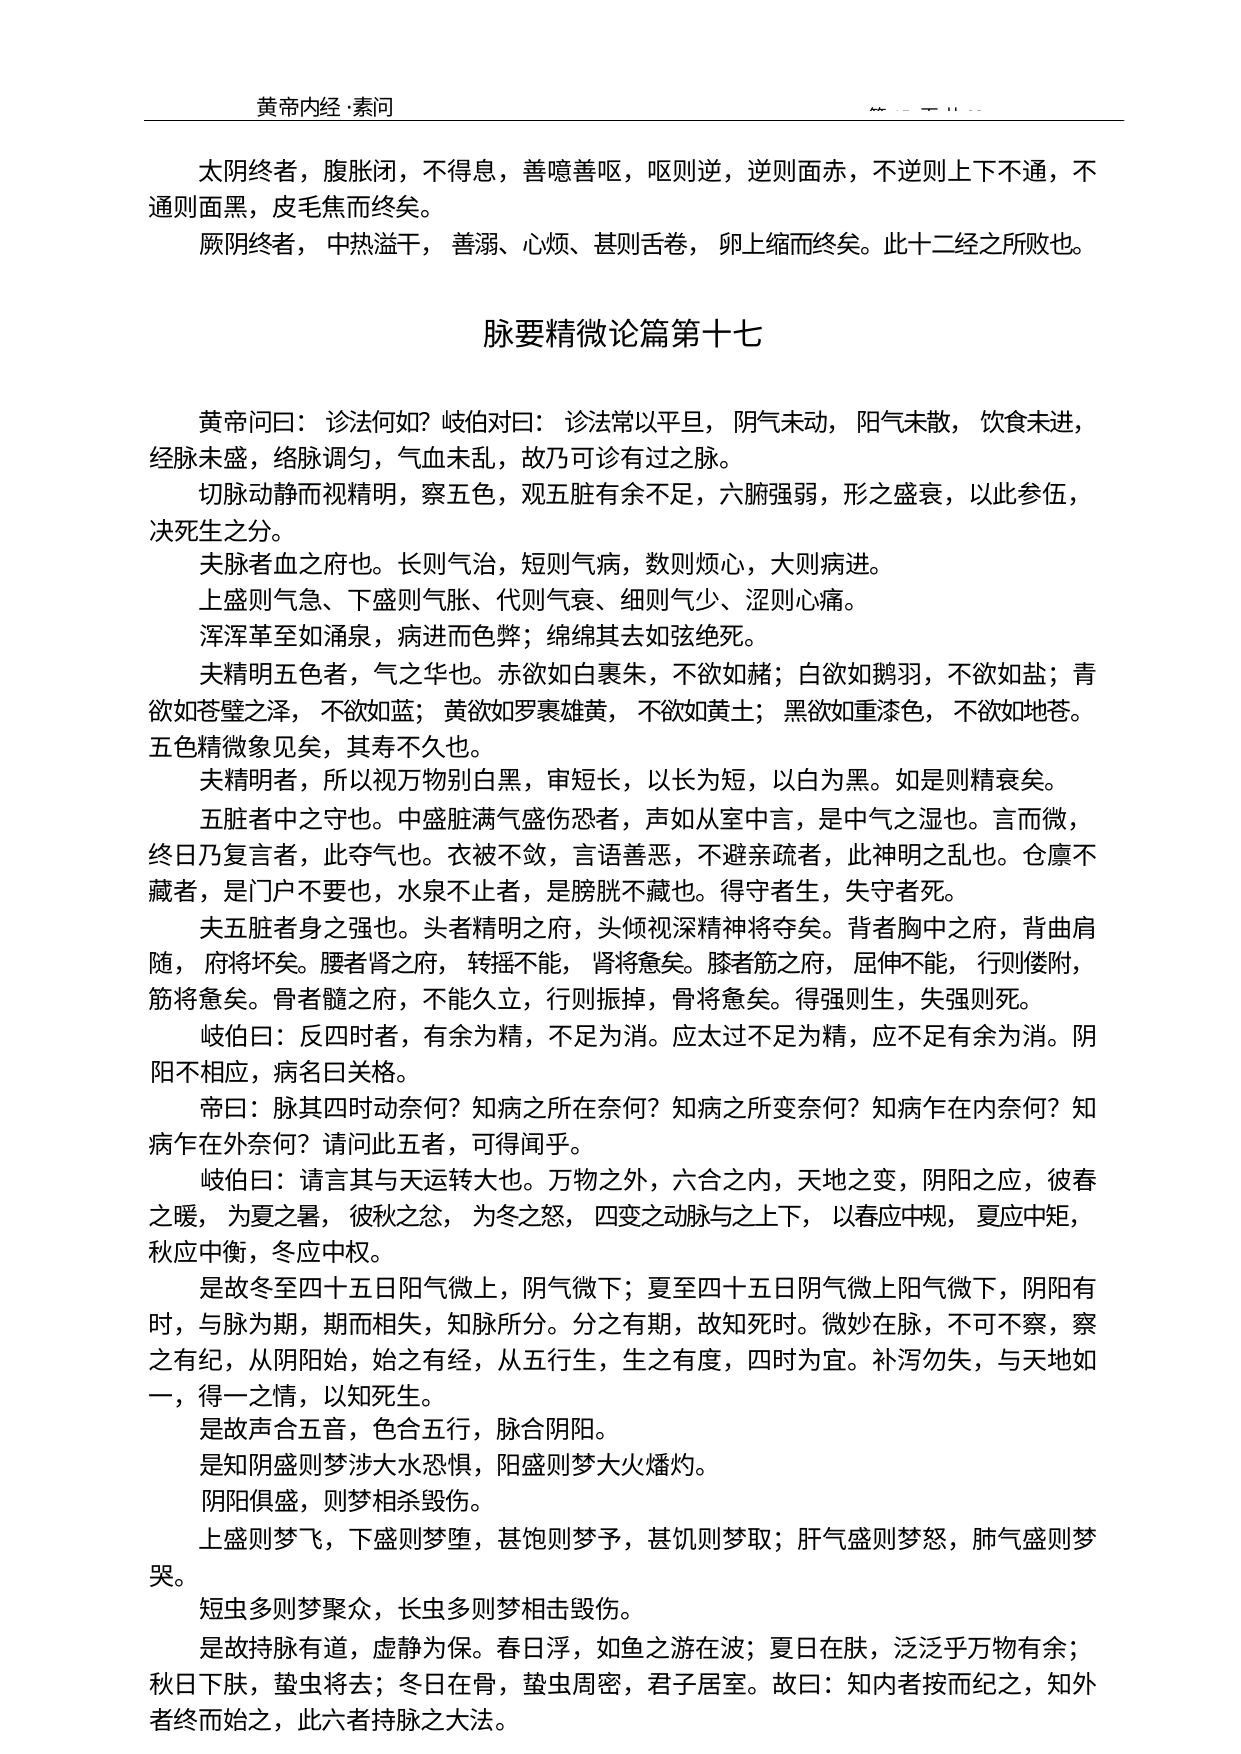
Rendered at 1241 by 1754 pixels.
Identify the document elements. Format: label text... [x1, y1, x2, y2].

text 是故冬至四十五日阳气微上，阴气微下；夏至四十五日阴气微上阳气微下，阴阳有 时，与脉为期，期而相失，知脉所分。分之有期，故知死时。微妙在脉，不可不察，察 之有纪，从阴阳始，始之有经，从五行生，生之有度，四时为宜。补泻勿失，与天地如 一，得一之情，以知死生。 [149, 1269, 1098, 1413]
text 黄帝问曰： 诊法何如？岐伯对曰： 诊法常以平旦， 阴气未动， 阳气未散， 饮食未进， 经脉未盛，络脉调匀，气血未乱，故乃可诊有过之脉。 [149, 402, 1105, 475]
text 太阴终者，腹胀闭，不得息，善噫善呕，呕则逆，逆则面赤，不逆则上下不通，不 通则面黑，皮毛焦而终矣。 [148, 152, 1098, 224]
text 是故声合五音，色合五行，脉合阴阳。 [199, 1413, 1125, 1446]
text 岐伯曰：请言其与天运转大也。万物之外，六合之内，天地之变，阴阳之应，彼春 之暖， 为夏之暑， 彼秋之忿， 为冬之怒， 四变之动脉与之上下， 以春应中规， 夏应中矩， 秋应中衡，冬应中权。 [149, 1161, 1105, 1268]
text 切脉动静而视精明，察五色，观五脏有余不足，六腑强弱，形之盛衰，以此参伍， 决死生之分。 [149, 475, 1093, 547]
text 岐伯曰：反四时者，有余为精，不足为消。应太过不足为精，应不足有余为消。阴 阳不相应，病名曰关格。 [151, 1016, 1098, 1088]
text 帝曰：脉其四时动奈何？知病之所在奈何？知病之所变奈何？知病乍在内奈何？知 病乍在外奈何？请问此五者，可得闻乎。 [148, 1088, 1098, 1160]
text 阴阳俱盛，则梦相杀毁伤。 [201, 1484, 1125, 1517]
text 上盛则气急、下盛则气胀、代则气衰、细则气少、涩则心痛。 [199, 583, 1125, 616]
text 夫精明五色者，气之华也。赤欲如白裹朱，不欲如赭；白欲如鹅羽，不欲如盐；青 欲如苍璧之泽， 不欲如蓝； 黄欲如罗裹雄黄， 不欲如黄土； 黑欲如重漆色， 不欲如地苍。 五色精微象见矣，其寿不久也。 [148, 655, 1107, 763]
text 上盛则梦飞，下盛则梦堕，甚饱则梦予，甚饥则梦取；肝气盛则梦怒，肺气盛则梦 哭。 [149, 1520, 1098, 1592]
text 是知阴盛则梦涉大水恐惧，阳盛则梦大火燔灼。 [199, 1448, 1125, 1481]
text 夫精明者，所以视万物别白黑，审短长，以长为短，以白为黑。如是则精衰矣。 [199, 763, 1125, 796]
text 五脏者中之守也。中盛脏满气盛伤恐者，声如从室中言，是中气之湿也。言而微， 终日乃复言者，此夺气也。衣被不敛，言语善恶，不避亲疏者，此神明之乱也。仓廪不 藏者，是门户不要也，水泉不止者，是膀胱不藏也。得守者生，失守者死。 [149, 799, 1098, 908]
text 短虫多则梦聚众，长虫多则梦相击毁伤。 [199, 1592, 1125, 1625]
text 夫脉者血之府也。长则气治，短则气病，数则烦心，大则病进。 [199, 547, 1125, 580]
text 厥阴终者， 中热溢干， 善溺、心烦、甚则舌卷， 卵上缩而终矣。此十二经之所败也。 脉要精微论篇第十七 [199, 224, 1107, 354]
text 夫五脏者身之强也。头者精明之府，头倾视深精神将夺矣。背者胸中之府，背曲肩 随， 府将坏矣。腰者肾之府， 转摇不能， 肾将惫矣。膝者筋之府， 屈伸不能， 行则偻附， 筋将惫矣。骨者髓之府，不能久立，行则振掉，骨将惫矣。得强则生，失强则死。 [149, 908, 1105, 1016]
text 是故持脉有道，虚静为保。春日浮，如鱼之游在波；夏日在肤，泛泛乎万物有余； 秋日下肤，蛰虫将去；冬日在骨，蛰虫周密，君子居室。故曰：知内者按而纪之，知外 者终而始之，此六者持脉之大法。 [149, 1628, 1098, 1737]
text 浑浑革至如涌泉，病进而色弊；绵绵其去如弦绝死。 [199, 619, 1125, 652]
